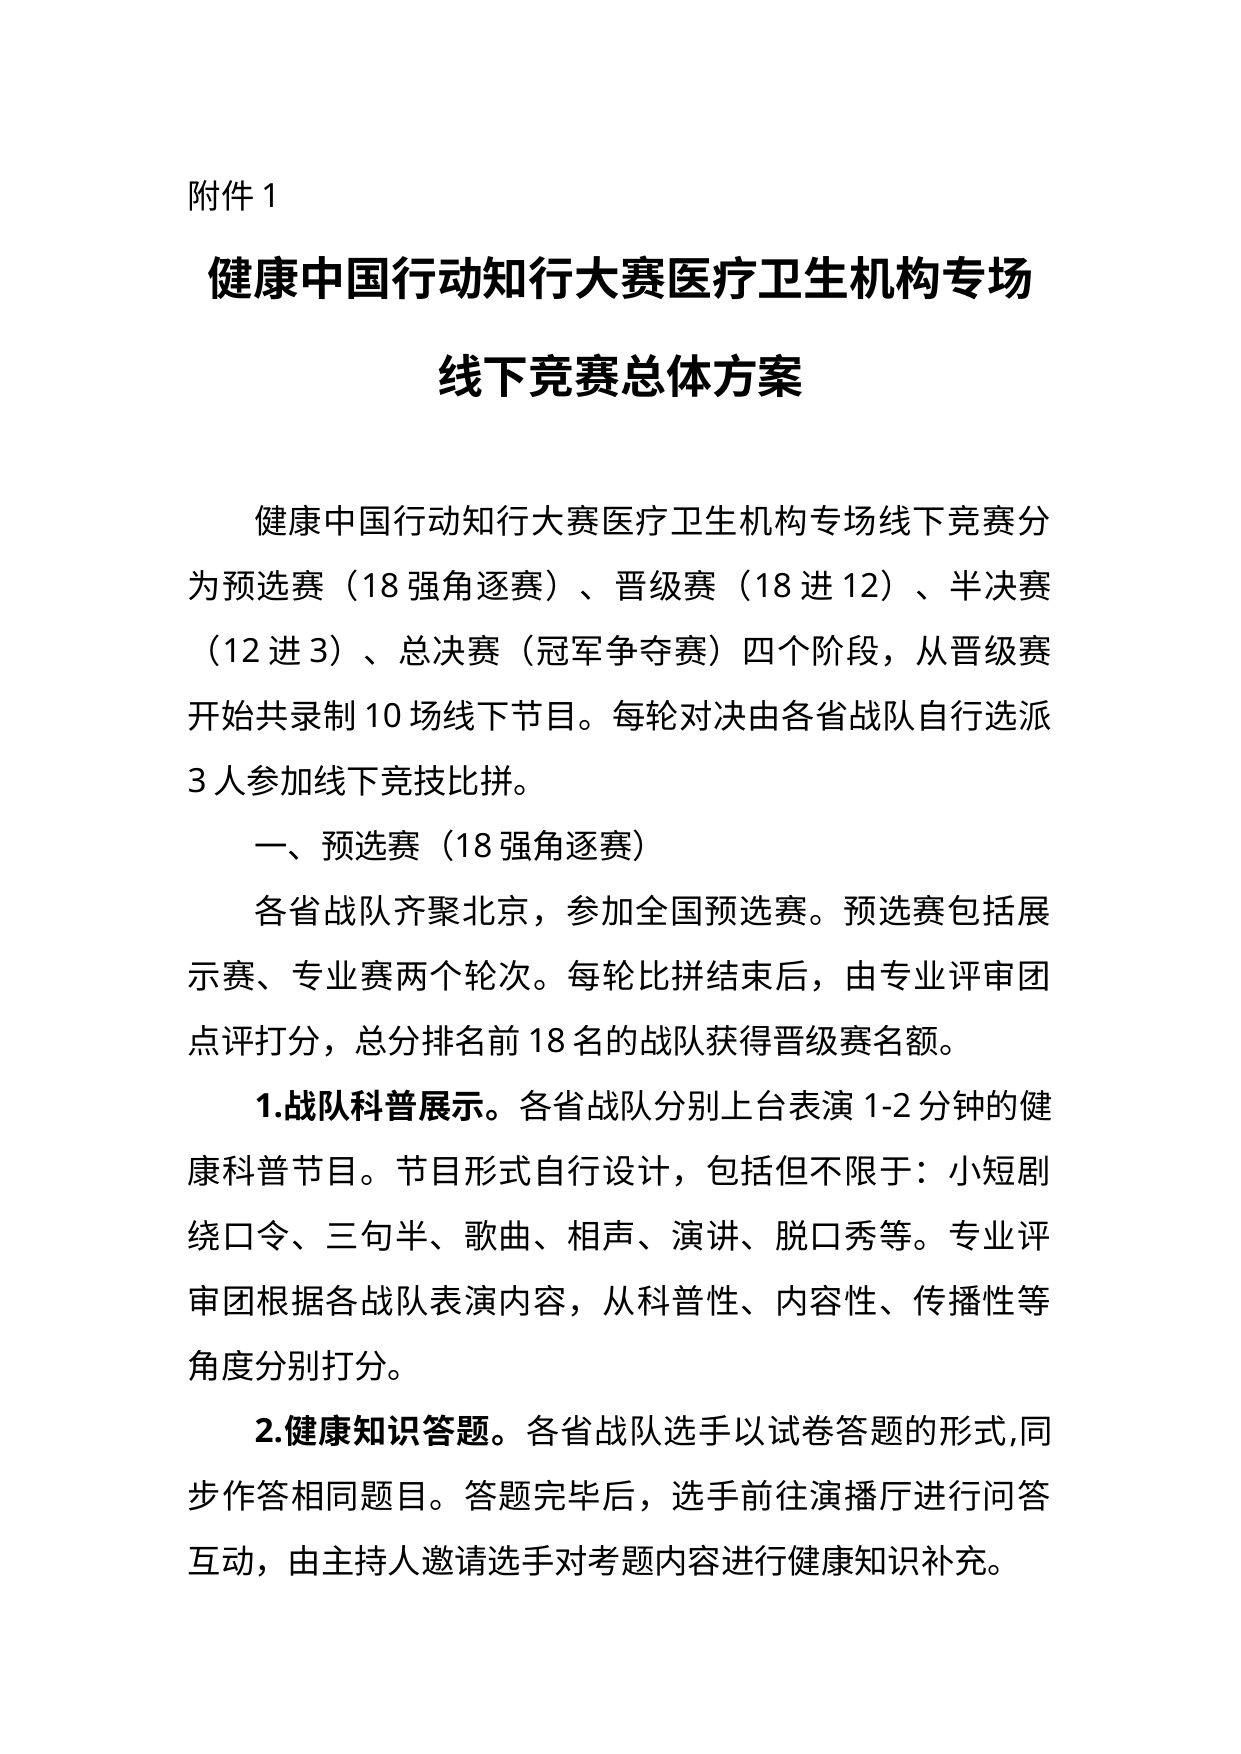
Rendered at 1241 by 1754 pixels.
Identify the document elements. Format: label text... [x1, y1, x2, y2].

text 一、预选赛（18强角逐赛） [187, 812, 1053, 877]
text 2.健康知识答题。各省战队选手以试卷答题的形式,同步作答相同题目。答题完毕后，选手前往演播厅进行问答互动，由主持人邀请选手对考题内容进行健康知识补充。 [187, 1397, 1053, 1592]
text 健康中国行动知行大赛医疗卫生机构专场线下竞赛分为预选赛（18强角逐赛）、晋级赛（18进12）、半决赛（12进3）、总决赛（冠军争夺赛）四个阶段，从晋级赛开始共录制10场线下节目。每轮对决由各省战队自行选派3人参加线下竞技比拼。 [187, 487, 1053, 812]
text 1.战队科普展示。各省战队分别上台表演1-2分钟的健康科普节目。节目形式自行设计，包括但不限于：小短剧、绕口令、三句半、歌曲、相声、演讲、脱口秀等。专业评审团根据各战队表演内容，从科普性、内容性、传播性等角度分别打分。 [187, 1072, 1053, 1397]
text 附件1 [187, 162, 1053, 227]
text 健康中国行动知行大赛医疗卫生机构专场线下竞赛总体方案 [187, 227, 1053, 422]
text 各省战队齐聚北京，参加全国预选赛。预选赛包括展示赛、专业赛两个轮次。每轮比拼结束后，由专业评审团点评打分，总分排名前18名的战队获得晋级赛名额。 [187, 877, 1053, 1072]
